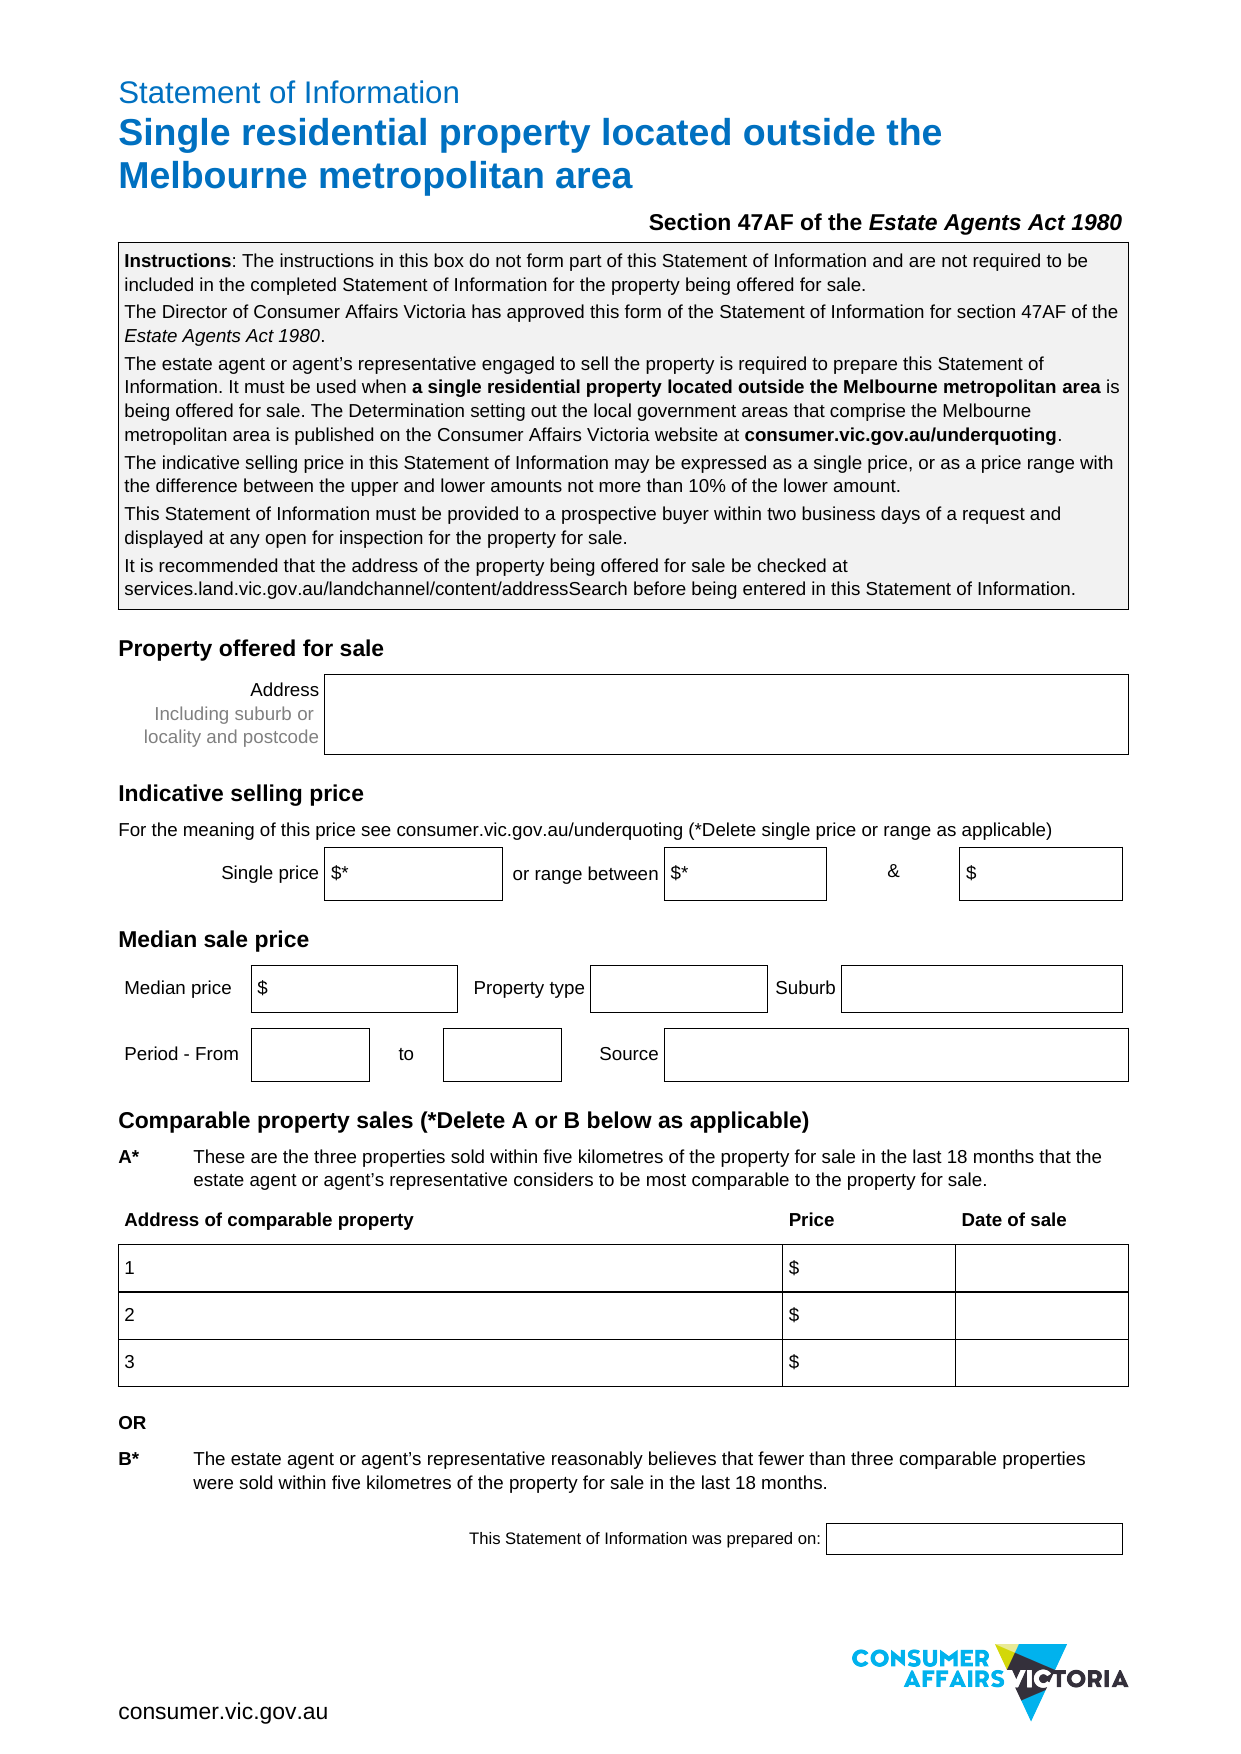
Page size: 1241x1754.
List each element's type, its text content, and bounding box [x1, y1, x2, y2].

table_header [252, 1029, 369, 1081]
subtitle Comparable property sales (*Delete A or B below as applicable) [118, 1107, 1122, 1133]
table_cell $ [783, 1293, 955, 1339]
table_header Price [783, 1197, 955, 1244]
table_header Address Including suburb or locality and postcode [118, 674, 324, 754]
picture [852, 1644, 1129, 1722]
subtitle Median sale price [118, 926, 1122, 952]
table_header [591, 966, 767, 1012]
table_header $* [325, 848, 502, 900]
table_header $ [252, 966, 457, 1012]
table_header Address of comparable property [118, 1197, 783, 1244]
table_cell [956, 1245, 1128, 1291]
table_header [842, 966, 1122, 1012]
table_header $ [960, 848, 1122, 900]
table_header [827, 1524, 1122, 1554]
table_cell $ [783, 1245, 955, 1291]
table_header to [370, 1028, 443, 1081]
text A* These are the three properties sold within five kilometres of the property for sale in the last 18 months that the estate agent or agent’s representative considers to be most comparable to the property for sale. [118, 1145, 1122, 1191]
table_header This Statement of Information was prepared on: [118, 1523, 826, 1554]
table_header Property type [458, 965, 590, 1012]
table_header Period - From [118, 1028, 251, 1081]
table_header Single price [118, 847, 324, 900]
table_header Date of sale [955, 1197, 1128, 1244]
table_header Median price [118, 965, 251, 1012]
table_header [665, 1029, 1128, 1081]
table_cell 1 [119, 1245, 782, 1291]
text For the meaning of this price see consumer.vic.gov.au/underquoting (*Delete single price or range as applicable) [118, 819, 1122, 840]
table_header Suburb [768, 965, 841, 1012]
table_header [444, 1029, 561, 1081]
subtitle Indicative selling price [118, 780, 1122, 806]
text B* The estate agent or agent’s representative reasonably believes that fewer than three comparable properties were sold within five kilometres of the property for sale in the last 18 months. [118, 1448, 1122, 1517]
text OR [118, 1412, 1122, 1434]
table_cell [956, 1293, 1128, 1339]
table_cell 2 [119, 1293, 782, 1339]
text Section 47AF of the Estate Agents Act 1980 [118, 208, 1122, 235]
table_cell $ [783, 1340, 955, 1386]
table_header Instructions: The instructions in this box do not form part of this Statement of Information and are not required to be included in the completed Statement of Information for the property being offered for sale. The Director of Consumer Affairs Victoria has approved this form of the Statement of Information for section 47AF of the Estate Agents Act 1980. The estate agent or agent’s representative engaged to sell the property is required to prepare this Statement of Information. It must be used when a single residential property located outside the Melbourne metropolitan area is being offered for sale. The Determination setting out the local government areas that comprise the Melbourne metropolitan area is published on the Consumer Affairs Victoria website at consumer.vic.gov.au/underquoting. The indicative selling price in this Statement of Information may be expressed as a single price, or as a price range with the difference between the upper and lower amounts not more than 10% of the lower amount. This Statement of Information must be provided to a prospective buyer within two business days of a request and displayed at any open for inspection for the property for sale. It is recommended that the address of the property being offered for sale be checked at services.land.vic.gov.au/landchannel/content/addressSearch before being entered in this Statement of Information. [119, 243, 1128, 609]
table_cell 3 [119, 1340, 782, 1386]
subtitle Statement of Information Single residential property located outside the Melbourne metropolitan area [118, 74, 1122, 196]
table_header or range between [503, 847, 664, 900]
table_header [325, 675, 1128, 754]
table_header $* [665, 848, 826, 900]
subtitle Property offered for sale [118, 635, 1122, 661]
table_header Source [562, 1028, 664, 1081]
table_header & [827, 847, 959, 900]
table_cell [956, 1340, 1128, 1386]
